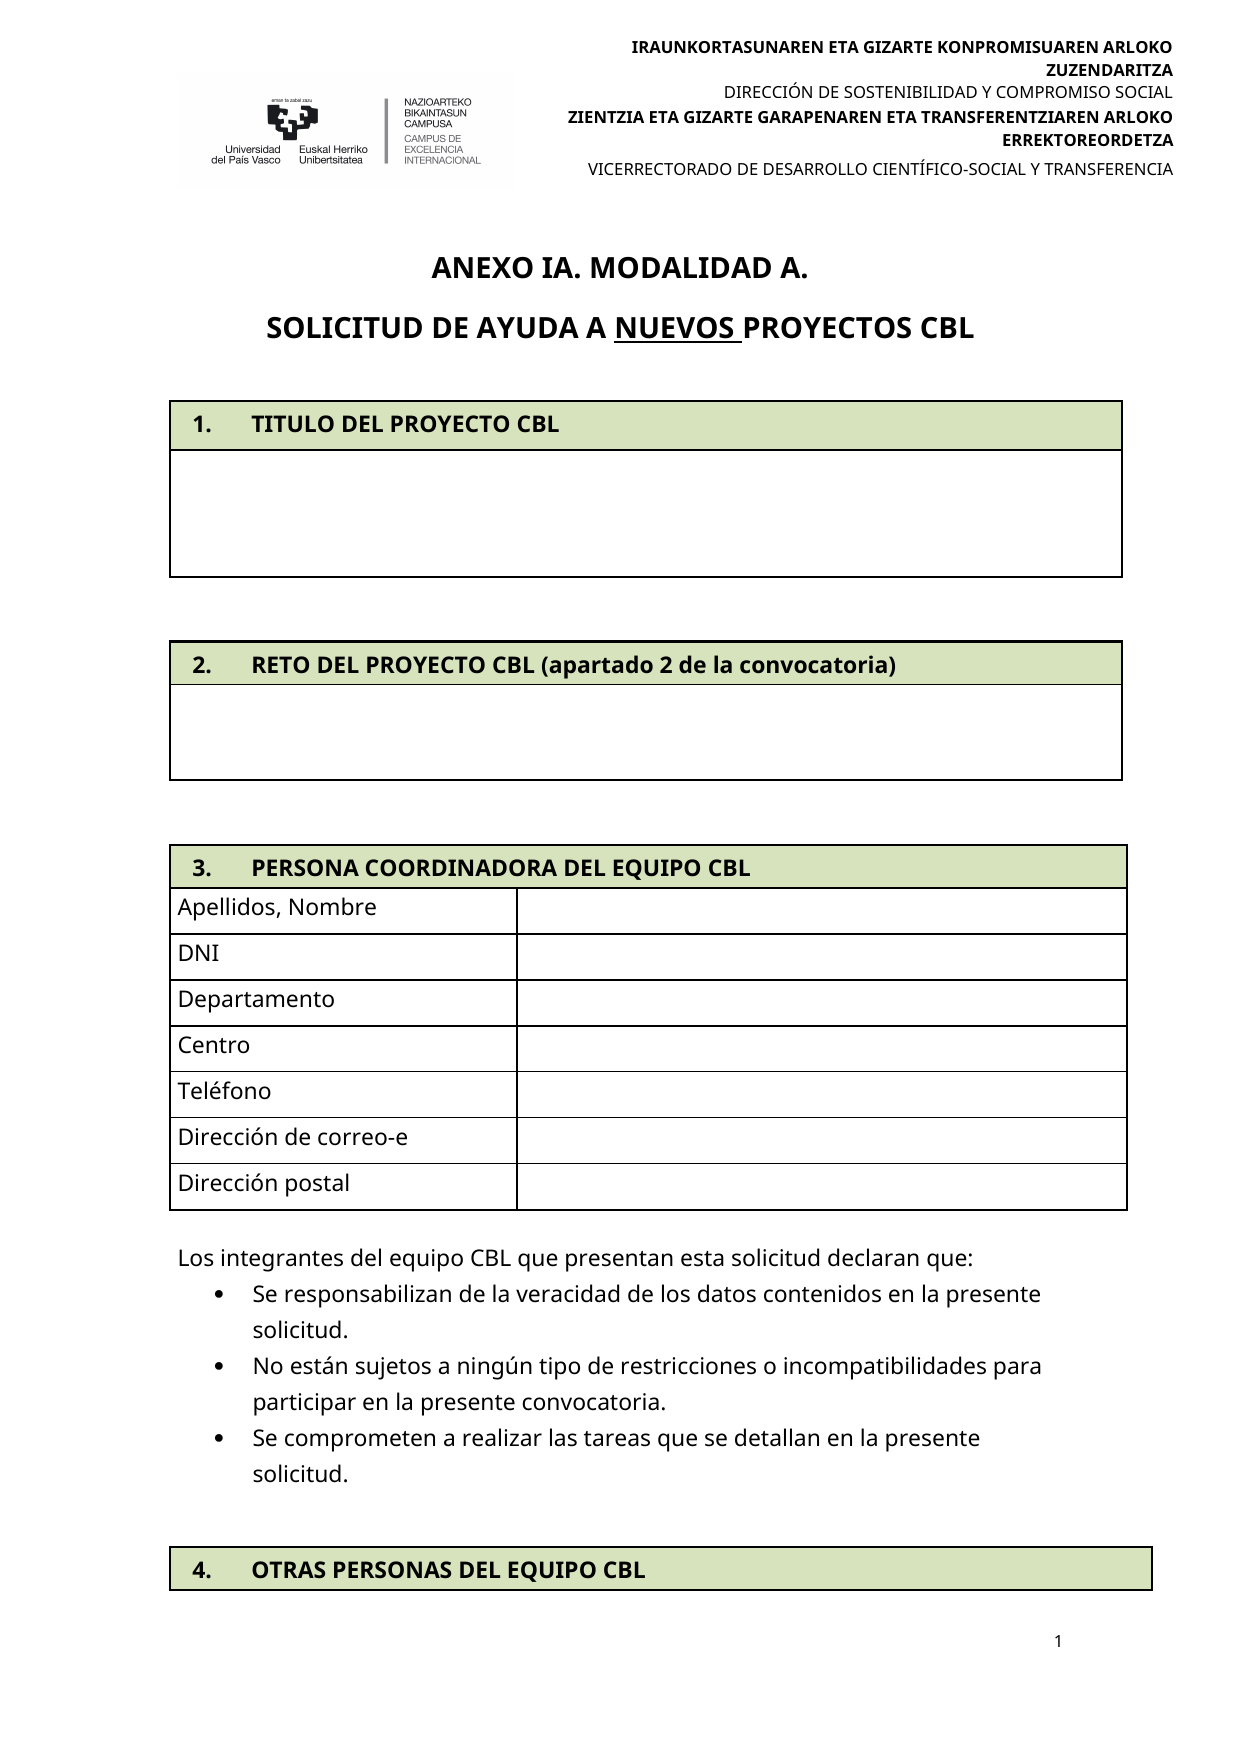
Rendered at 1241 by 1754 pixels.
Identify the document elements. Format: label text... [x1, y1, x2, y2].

text Los integrantes del equipo CBL que presentan esta solicitud declaran que: [177, 1242, 1063, 1273]
table_cell [518, 1164, 1126, 1209]
table_cell [518, 935, 1126, 979]
table_cell [518, 889, 1126, 933]
text ANEXO IA. MODALIDAD A. [177, 247, 1063, 287]
table_cell Teléfono [171, 1072, 516, 1117]
table_cell [518, 1027, 1126, 1071]
text SOLICITUD DE AYUDA A NUEVOS PROYECTOS CBL [177, 308, 1063, 347]
table_cell Dirección postal [171, 1164, 516, 1209]
table_cell [171, 685, 1121, 779]
table_cell DNI [171, 935, 516, 979]
table_cell [518, 981, 1126, 1025]
list No están sujetos a ningún tipo de restricciones o incompatibilidades para participar en la presente convocatoria. [215, 1350, 1063, 1417]
table_cell [518, 1118, 1126, 1163]
table_header OTRAS PERSONAS DEL EQUIPO CBL [171, 1548, 1151, 1589]
table_cell Apellidos, Nombre [171, 889, 516, 933]
table_cell Centro [171, 1027, 516, 1071]
list Se responsabilizan de la veracidad de los datos contenidos en la presente solicitud. [215, 1278, 1063, 1345]
table_cell [171, 451, 1121, 576]
table_header RETO DEL PROYECTO CBL (apartado 2 de la convocatoria) [171, 643, 1121, 684]
table_cell [518, 1072, 1126, 1117]
list Se comprometen a realizar las tareas que se detallan en la presente solicitud. [215, 1422, 1063, 1489]
table_header TITULO DEL PROYECTO CBL [171, 402, 1121, 449]
table_cell Dirección de correo-e [171, 1118, 516, 1163]
table_cell Departamento [171, 981, 516, 1025]
table_header PERSONA COORDINADORA DEL EQUIPO CBL [171, 846, 1126, 887]
picture [177, 73, 515, 189]
